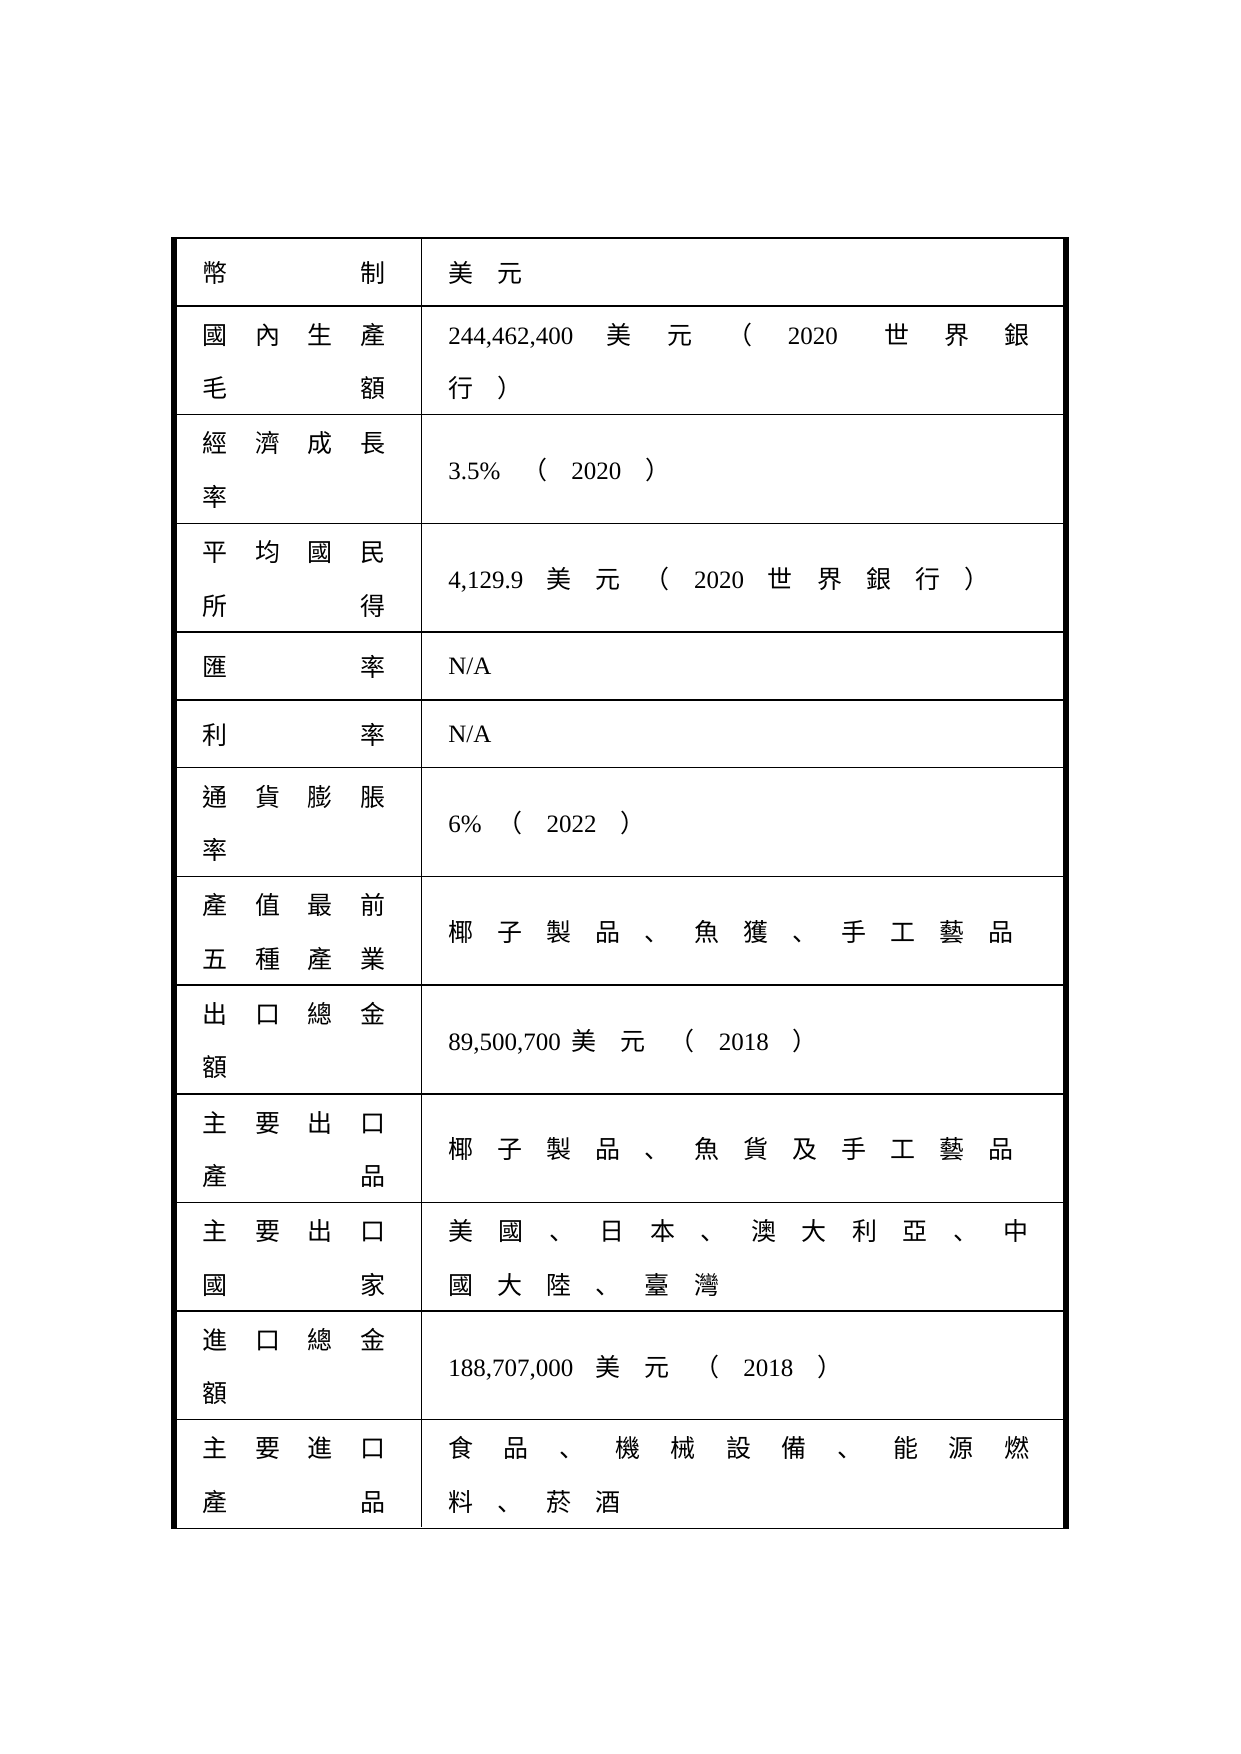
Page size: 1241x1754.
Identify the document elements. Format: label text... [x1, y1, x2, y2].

table_cell 匯率 [177, 633, 421, 699]
table_cell 188,707,000美元（2018） [422, 1312, 1063, 1419]
table_cell 出口總金額 [177, 986, 421, 1093]
table_cell 通貨膨脹率 [177, 768, 421, 876]
table_cell 4,129.9美元（2020世界銀行） [422, 524, 1063, 631]
table_cell N/A [422, 701, 1063, 767]
table_cell 主要出口產品 [177, 1095, 421, 1201]
table_cell 平均國民所得 [177, 524, 421, 631]
table_cell 產值最前五種產業 [177, 877, 421, 984]
table_cell 幣制 [177, 239, 421, 305]
table_cell 244,462,400美元（2020 世界銀行） [422, 307, 1063, 414]
table_cell 食品、機械設備、能源燃料、菸酒 [422, 1420, 1063, 1527]
table_cell 美元 [422, 239, 1063, 305]
table_cell 89,500,700美元（2018） [422, 986, 1063, 1093]
table_cell 3.5%（2020） [422, 415, 1063, 522]
table_cell 利率 [177, 701, 421, 767]
table_cell 經濟成長率 [177, 415, 421, 522]
table_cell 進口總金額 [177, 1312, 421, 1419]
table_cell 主要進口產品 [177, 1420, 421, 1527]
table_cell 6%（2022） [422, 768, 1063, 876]
table_cell 國內生產毛額 [177, 307, 421, 414]
table_cell N/A [422, 633, 1063, 699]
table_cell 美國、日本、澳大利亞、中國大陸、臺灣 [422, 1203, 1063, 1310]
table_cell 椰子製品、魚貨及手工藝品 [422, 1095, 1063, 1201]
table_cell 椰子製品、魚獲、手工藝品 [422, 877, 1063, 984]
table_cell 主要出口國家 [177, 1203, 421, 1310]
